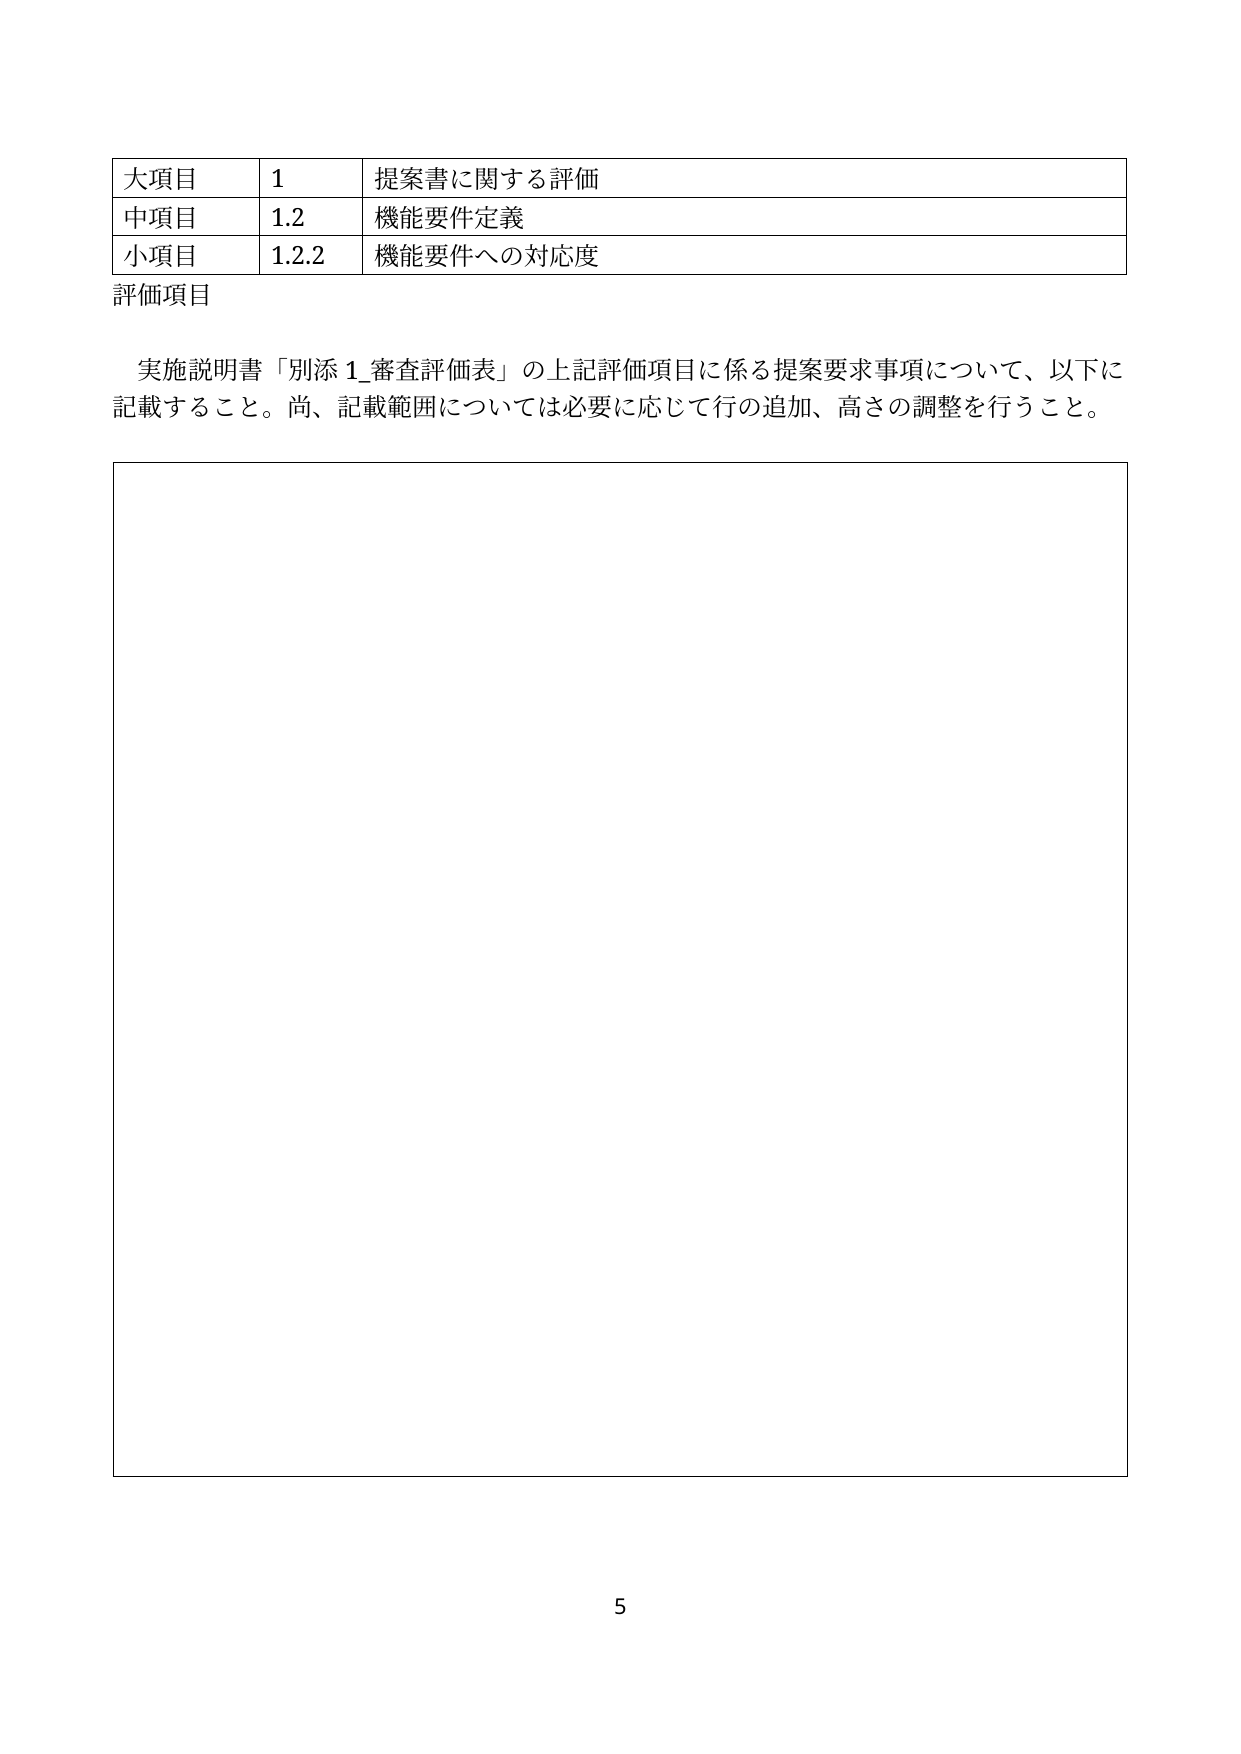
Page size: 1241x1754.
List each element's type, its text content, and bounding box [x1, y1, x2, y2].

table_cell 1.2 [260, 198, 362, 235]
table_cell 1.2.2 [260, 236, 362, 274]
table_cell 機能要件への対応度 [363, 236, 1126, 274]
table_header [114, 463, 1127, 1476]
table_header 1 [260, 159, 362, 197]
table_header 提案書に関する評価 [363, 159, 1126, 197]
text 実施説明書「別添1_審査評価表」の上記評価項目に係る提案要求事項について、以下に記載すること。尚、記載範囲については必要に応じて行の追加、高さの調整を行うこと。 [112, 350, 1128, 425]
table_cell 中項目 [113, 198, 259, 235]
table_cell 機能要件定義 [363, 198, 1126, 235]
table_cell 小項目 [113, 236, 259, 274]
text 評価項目 [112, 275, 1128, 312]
table_header 大項目 [113, 159, 259, 197]
